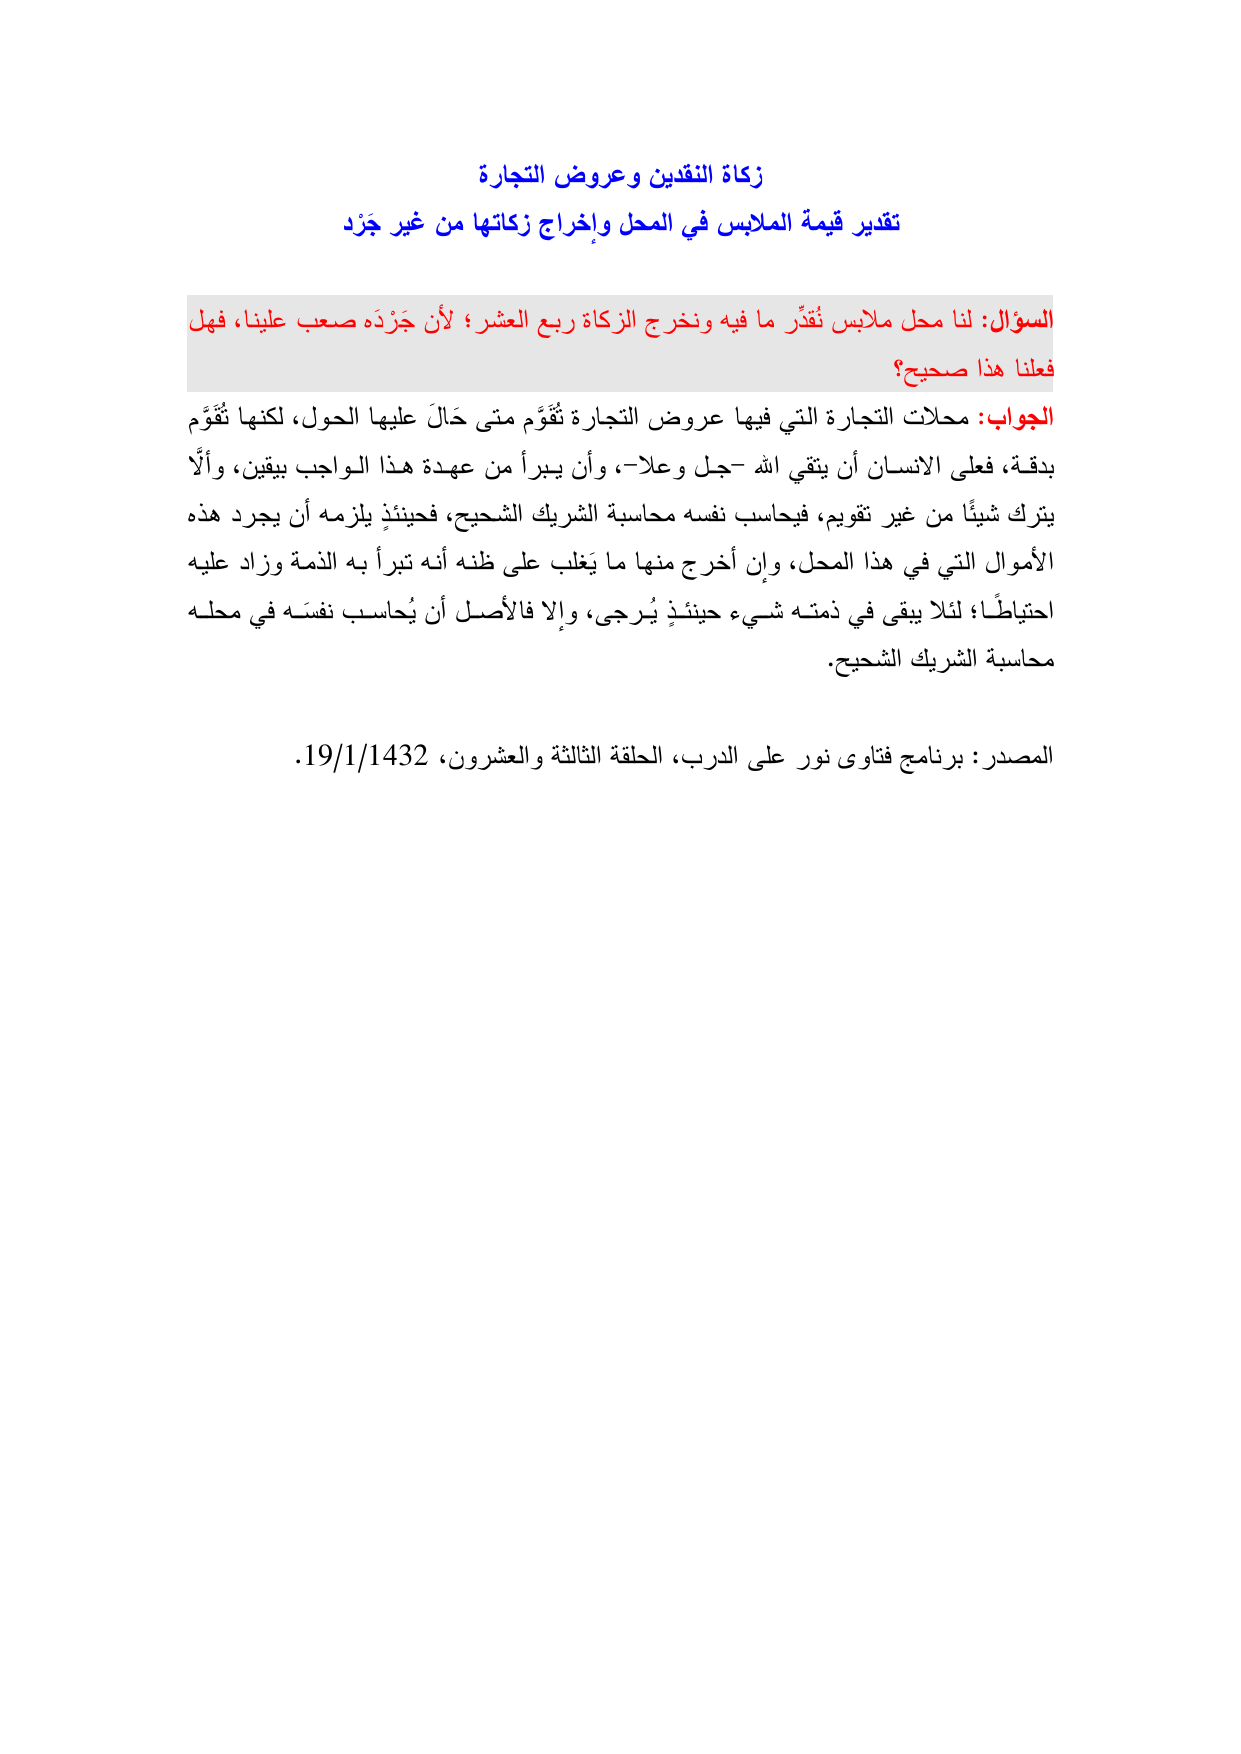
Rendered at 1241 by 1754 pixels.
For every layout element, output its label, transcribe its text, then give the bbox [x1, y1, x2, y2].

text السؤال: لنا محل ملابس نُقدِّر ما فيه ونخرج الزكاة ربع العشر؛ لأن جَرْدَه صعب علينا، فهل فعلنا هذا صحيح؟ [187, 295, 1053, 392]
title تقدير قيمة الملابس في المحل وإخراج زكاتها من غير جَرْد [187, 198, 1053, 247]
title زكاة النقدين وعروض التجارة [187, 150, 1053, 198]
text الجواب: محلات التجارة التي فيها عروض التجارة تُقَوَّم متى حَالَ عليها الحول، لكنها تُقَوَّم بدقة، فعلى الانسان أن يتقي الله -جل وعلا-، وأن يبرأ من عهدة هذا الواجب بيقين، وألَّا يترك شيئًا من غير تقويم، فيحاسب نفسه محاسبة الشريك الشحيح، فحينئذٍ يلزمه أن يجرد هذه الأموال التي في هذا المحل، وإن أخرج منها ما يَغلب على ظنه أنه تبرأ به الذمة وزاد عليه احتياطًا؛ لئلا يبقى في ذمته شيء حينئذٍ يُرجى، وإلا فالأصل أن يُحاسب نفسَه في محله محاسبة الشريك الشحيح. [187, 392, 1053, 682]
text المصدر: برنامج فتاوى نور على الدرب، الحلقة الثالثة والعشرون، 19/1/1432. [187, 731, 1053, 779]
